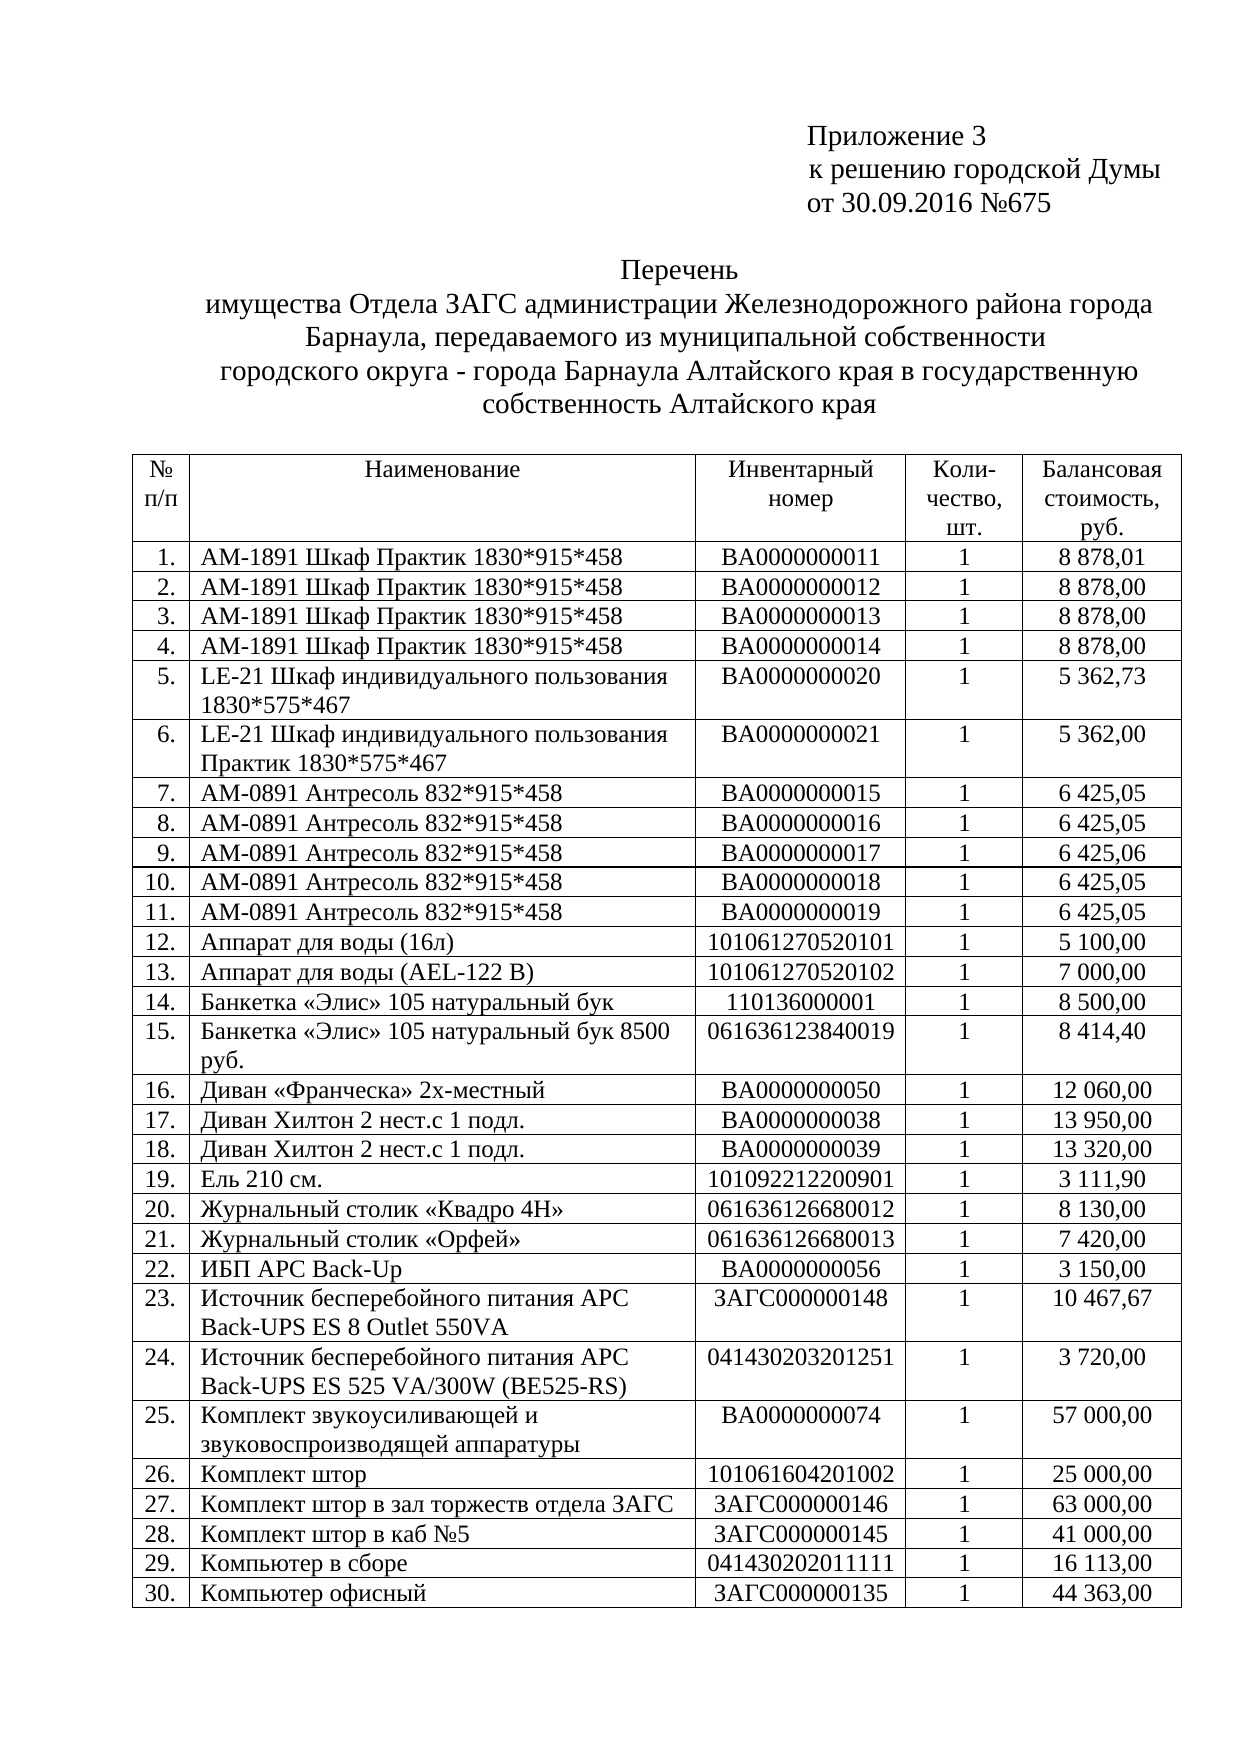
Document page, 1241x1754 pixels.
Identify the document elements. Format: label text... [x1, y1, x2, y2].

table_cell ВА0000000020 [696, 661, 905, 718]
table_cell 3 111,90 [1023, 1164, 1181, 1193]
table_cell ВА0000000021 [696, 720, 905, 777]
table_cell 1 [906, 1578, 1022, 1607]
table_cell [133, 601, 189, 630]
table_cell 13 320,00 [1023, 1135, 1181, 1163]
table_cell Аппарат для воды (16л) [190, 927, 695, 956]
table_cell 6 425,06 [1023, 838, 1181, 866]
table_cell ВА0000000056 [696, 1254, 905, 1282]
table_cell 25 000,00 [1023, 1459, 1181, 1488]
table_cell Комплект штор [190, 1459, 695, 1488]
table_cell [133, 1194, 189, 1223]
table_cell 6 425,05 [1023, 778, 1181, 807]
table_cell [133, 572, 189, 600]
table_cell Банкетка «Элис» 105 натуральный бук 8500 руб. [190, 1016, 695, 1074]
table_cell 1 [906, 601, 1022, 630]
table_cell 1 [906, 808, 1022, 837]
table_cell ЗАГС000000148 [696, 1284, 905, 1341]
table_cell АМ-0891 Антресоль 832*915*458 [190, 838, 695, 866]
table_cell LE-21 Шкаф индивидуального пользования Практик 1830*575*467 [190, 720, 695, 777]
table_cell 1 [906, 897, 1022, 926]
table_header Балансовая стоимость, руб. [1023, 455, 1181, 541]
table_header Наименование [190, 455, 695, 541]
table_cell ВА0000000013 [696, 601, 905, 630]
table_cell 1 [906, 1135, 1022, 1163]
table_cell АМ-0891 Антресоль 832*915*458 [190, 808, 695, 837]
table_cell [133, 631, 189, 660]
table_cell [133, 1519, 189, 1547]
table_cell Комплект звукоусиливающей и звуковоспроизводящей аппаратуры [190, 1401, 695, 1458]
table_cell [133, 1224, 189, 1253]
text имущества Отдела ЗАГС администрации Железнодорожного района города Барнаула, передаваемого из муниципальной собственности городского округа - города Барнаула Алтайского края в государственную собственность Алтайского края [177, 286, 1181, 420]
table_cell ВА0000000014 [696, 631, 905, 660]
table_cell 8 878,01 [1023, 542, 1181, 571]
table_cell Аппарат для воды (AEL-122 B) [190, 957, 695, 986]
table_cell 57 000,00 [1023, 1401, 1181, 1458]
table_cell Компьютер офисный [190, 1578, 695, 1607]
table_cell 061636126680012 [696, 1194, 905, 1223]
table_cell АМ-0891 Антресоль 832*915*458 [190, 897, 695, 926]
table_cell 8 878,00 [1023, 572, 1181, 600]
table_cell Диван Хилтон 2 нест.с 1 подл. [190, 1135, 695, 1163]
table_header Инвентарный номер [696, 455, 905, 541]
table_cell 13 950,00 [1023, 1105, 1181, 1133]
text Перечень [177, 252, 1181, 286]
table_cell АМ-0891 Антресоль 832*915*458 [190, 868, 695, 896]
table_cell 44 363,00 [1023, 1578, 1181, 1607]
table_cell ВА0000000012 [696, 572, 905, 600]
table_cell 101092212200901 [696, 1164, 905, 1193]
table_cell ВА0000000039 [696, 1135, 905, 1163]
table_cell 41 000,00 [1023, 1519, 1181, 1547]
table_cell 3 720,00 [1023, 1342, 1181, 1399]
table_cell 1 [906, 868, 1022, 896]
table_cell 8 878,00 [1023, 601, 1181, 630]
table_cell 5 100,00 [1023, 927, 1181, 956]
table_cell 1 [906, 1164, 1022, 1193]
table_cell 041430203201251 [696, 1342, 905, 1399]
table_cell 1 [906, 1224, 1022, 1253]
table_cell 101061270520102 [696, 957, 905, 986]
table_cell 1 [906, 1401, 1022, 1458]
table_cell [133, 778, 189, 807]
table_cell 6 425,05 [1023, 868, 1181, 896]
table_cell 7 420,00 [1023, 1224, 1181, 1253]
table_cell [133, 1135, 189, 1163]
table_cell 041430202011111 [696, 1549, 905, 1577]
table_cell 101061604201002 [696, 1459, 905, 1488]
table_cell 16 113,00 [1023, 1549, 1181, 1577]
table_cell 1 [906, 1105, 1022, 1133]
table_cell [133, 1342, 189, 1399]
table_cell ИБП APC Back-Up [190, 1254, 695, 1282]
table_cell Журнальный столик «Орфей» [190, 1224, 695, 1253]
table_cell 6 425,05 [1023, 897, 1181, 926]
table_cell Источник бесперебойного питания APC Back-UPS ES 8 Outlet 550VA [190, 1284, 695, 1341]
table_cell 1 [906, 1459, 1022, 1488]
table_cell [133, 661, 189, 718]
table_cell 1 [906, 1549, 1022, 1577]
table_cell ЗАГС000000135 [696, 1578, 905, 1607]
table_cell 1 [906, 542, 1022, 571]
table_cell 1 [906, 1194, 1022, 1223]
table_cell 8 130,00 [1023, 1194, 1181, 1223]
table_cell 1 [906, 720, 1022, 777]
table_cell 1 [906, 838, 1022, 866]
table_cell 1 [906, 927, 1022, 956]
table_cell ЗАГС000000146 [696, 1489, 905, 1518]
table_cell Банкетка «Элис» 105 натуральный бук [190, 987, 695, 1015]
table_cell 8 878,00 [1023, 631, 1181, 660]
table_cell [133, 1016, 189, 1074]
table_cell 1 [906, 1519, 1022, 1547]
table_cell ВА0000000018 [696, 868, 905, 896]
table_cell 1 [906, 661, 1022, 718]
table_cell ВА0000000016 [696, 808, 905, 837]
table_cell AM-1891 Шкаф Практик 1830*915*458 [190, 542, 695, 571]
table_cell ВА0000000038 [696, 1105, 905, 1133]
table_cell [133, 808, 189, 837]
table_cell Ель 210 см. [190, 1164, 695, 1193]
table_cell [133, 542, 189, 571]
table_header Приложение 3 к решению городской Думы от 30.09.2016 №675 [792, 118, 1172, 252]
table_cell 3 150,00 [1023, 1254, 1181, 1282]
table_cell Диван Хилтон 2 нест.с 1 подл. [190, 1105, 695, 1133]
table_cell 12 060,00 [1023, 1075, 1181, 1104]
table_cell 110136000001 [696, 987, 905, 1015]
table_cell 1 [906, 1489, 1022, 1518]
table_cell 1 [906, 1342, 1022, 1399]
table_header № п/п [133, 455, 189, 541]
table_cell [133, 897, 189, 926]
table_cell 1 [906, 1075, 1022, 1104]
table_cell AM-1891 Шкаф Практик 1830*915*458 [190, 572, 695, 600]
table_cell [133, 987, 189, 1015]
table_cell Компьютер в сборе [190, 1549, 695, 1577]
table_cell 1 [906, 987, 1022, 1015]
table_cell [133, 720, 189, 777]
table_cell Диван «Франческа» 2х-местный [190, 1075, 695, 1104]
table_cell [133, 1075, 189, 1104]
table_cell 061636126680013 [696, 1224, 905, 1253]
table_cell [133, 838, 189, 866]
table_cell [133, 1254, 189, 1282]
table_cell 8 500,00 [1023, 987, 1181, 1015]
table_cell Комплект штор в зал торжеств отдела ЗАГС [190, 1489, 695, 1518]
table_cell 10 467,67 [1023, 1284, 1181, 1341]
table_cell ВА0000000011 [696, 542, 905, 571]
table_cell [133, 1459, 189, 1488]
table_cell [133, 868, 189, 896]
table_cell 5 362,00 [1023, 720, 1181, 777]
table_cell 1 [906, 1284, 1022, 1341]
table_cell ВА0000000019 [696, 897, 905, 926]
table_cell Журнальный столик «Квадро 4Н» [190, 1194, 695, 1223]
table_cell 1 [906, 572, 1022, 600]
table_cell 1 [906, 631, 1022, 660]
table_cell 6 425,05 [1023, 808, 1181, 837]
table_cell [133, 1105, 189, 1133]
table_cell ВА0000000015 [696, 778, 905, 807]
table_cell АМ-0891 Антресоль 832*915*458 [190, 778, 695, 807]
table_cell 1 [906, 957, 1022, 986]
table_cell [133, 957, 189, 986]
table_cell 63 000,00 [1023, 1489, 1181, 1518]
table_cell AM-1891 Шкаф Практик 1830*915*458 [190, 631, 695, 660]
table_cell ВА0000000050 [696, 1075, 905, 1104]
table_cell 1 [906, 1254, 1022, 1282]
table_cell [133, 1489, 189, 1518]
table_cell [133, 1284, 189, 1341]
table_cell 061636123840019 [696, 1016, 905, 1074]
table_cell 1 [906, 1016, 1022, 1074]
table_cell Комплект штор в каб №5 [190, 1519, 695, 1547]
table_cell 5 362,73 [1023, 661, 1181, 718]
table_cell LE-21 Шкаф индивидуального пользования 1830*575*467 [190, 661, 695, 718]
table_cell 1 [906, 778, 1022, 807]
table_cell ВА0000000074 [696, 1401, 905, 1458]
table_cell 101061270520101 [696, 927, 905, 956]
table_cell ВА0000000017 [696, 838, 905, 866]
table_cell [133, 927, 189, 956]
table_cell [133, 1549, 189, 1577]
table_cell 8 414,40 [1023, 1016, 1181, 1074]
table_cell ЗАГС000000145 [696, 1519, 905, 1547]
table_cell Источник бесперебойного питания APC Back-UPS ES 525 VA/300W (BE525-RS) [190, 1342, 695, 1399]
table_header Коли-чество, шт. [906, 455, 1022, 541]
table_cell [133, 1401, 189, 1458]
table_cell AM-1891 Шкаф Практик 1830*915*458 [190, 601, 695, 630]
table_cell [133, 1164, 189, 1193]
table_cell 7 000,00 [1023, 957, 1181, 986]
table_cell [133, 1578, 189, 1607]
